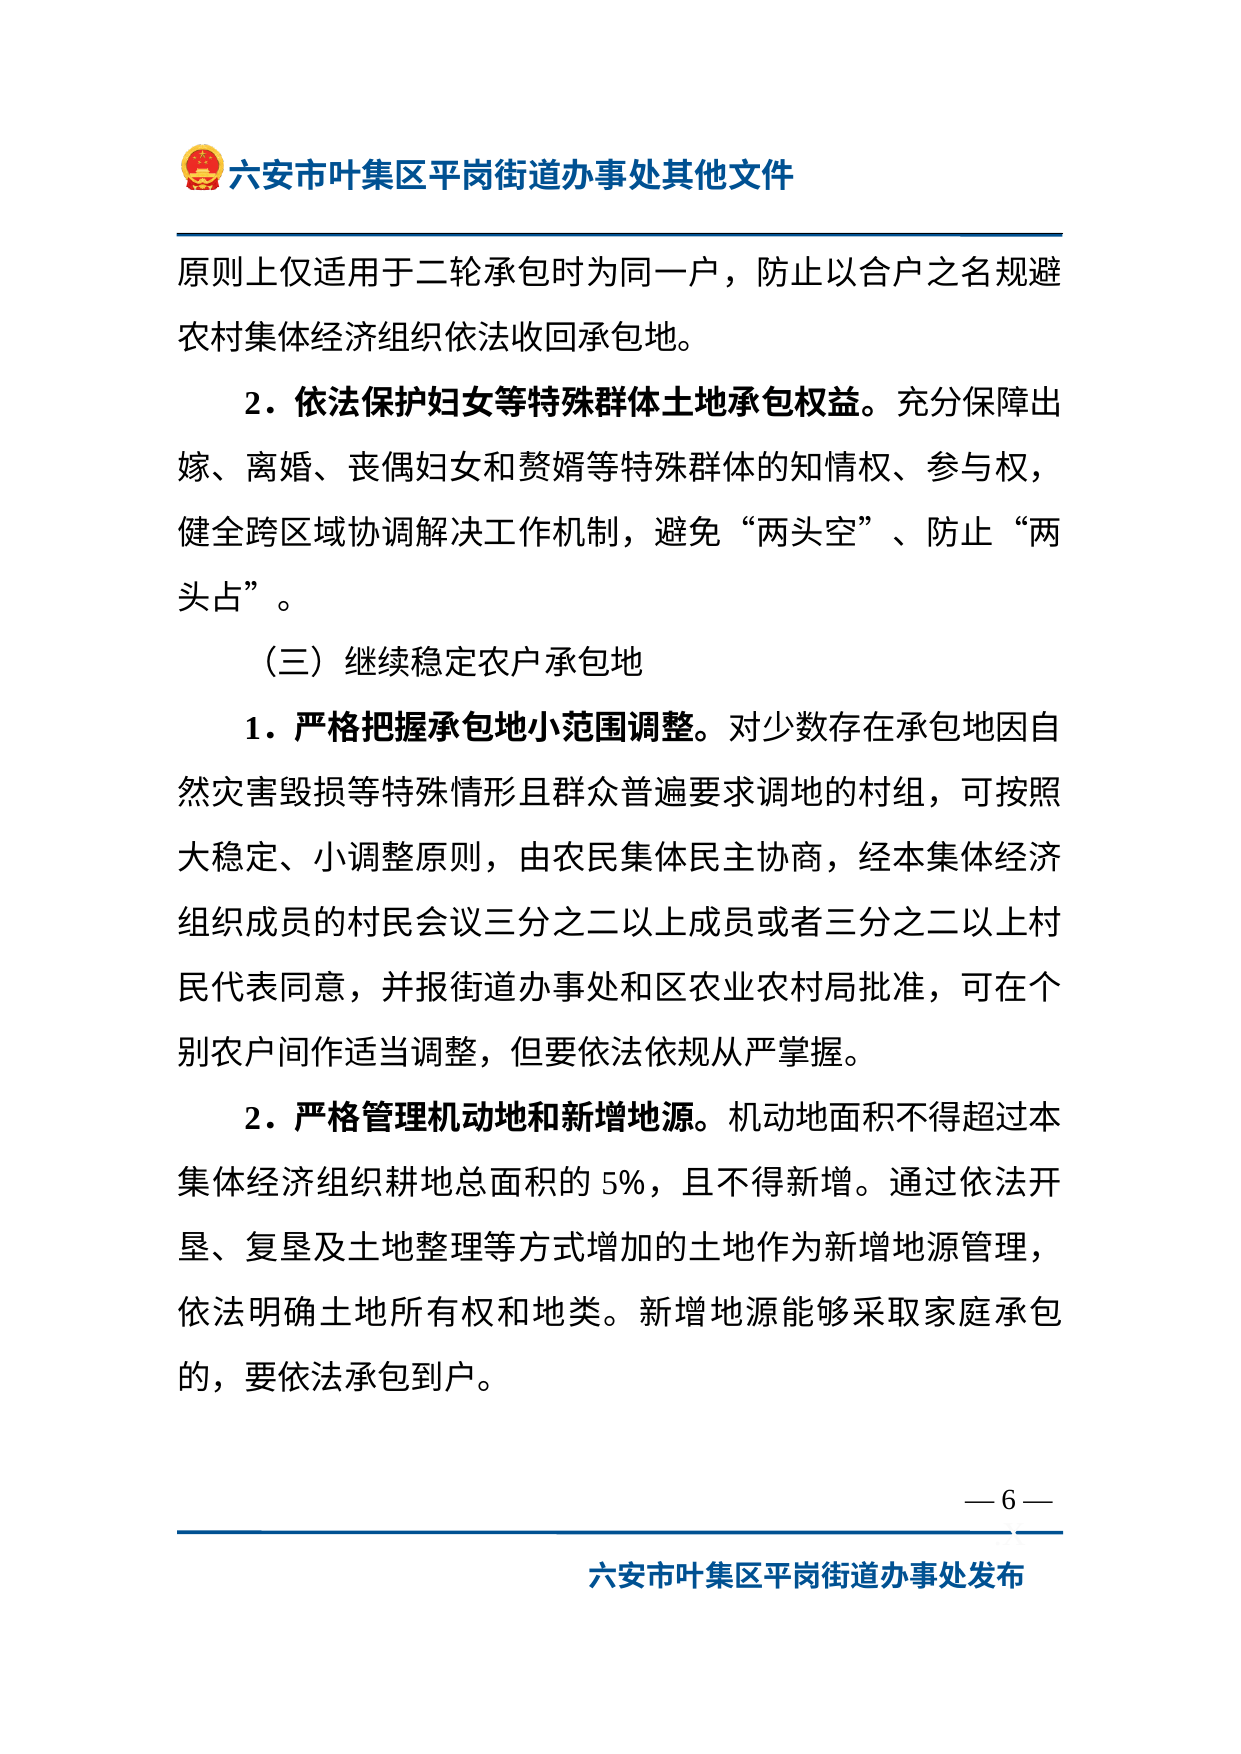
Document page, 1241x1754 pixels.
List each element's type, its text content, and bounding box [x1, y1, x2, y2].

text 2．依法保护妇女等特殊群体土地承包权益。充分保障出嫁、离婚、丧偶妇女和赘婿等特殊群体的知情权、参与权，健全跨区域协调解决工作机制，避免“两头空”、防止“两头占”。 [177, 368, 1063, 628]
text （三）继续稳定农户承包地 [177, 628, 1063, 693]
text 1．严格把握承包地小范围调整。对少数存在承包地因自然灾害毁损等特殊情形且群众普遍要求调地的村组，可按照大稳定、小调整原则，由农民集体民主协商，经本集体经济组织成员的村民会议三分之二以上成员或者三分之二以上村民代表同意，并报街道办事处和区农业农村局批准，可在个别农户间作适当调整，但要依法依规从严掌握。 [177, 693, 1063, 1083]
text 2．严格管理机动地和新增地源。机动地面积不得超过本集体经济组织耕地总面积的5%，且不得新增。通过依法开垦、复垦及土地整理等方式增加的土地作为新增地源管理，依法明确土地所有权和地类。新增地源能够采取家庭承包的，要依法承包到户。 [177, 1083, 1063, 1408]
picture [177, 142, 228, 194]
